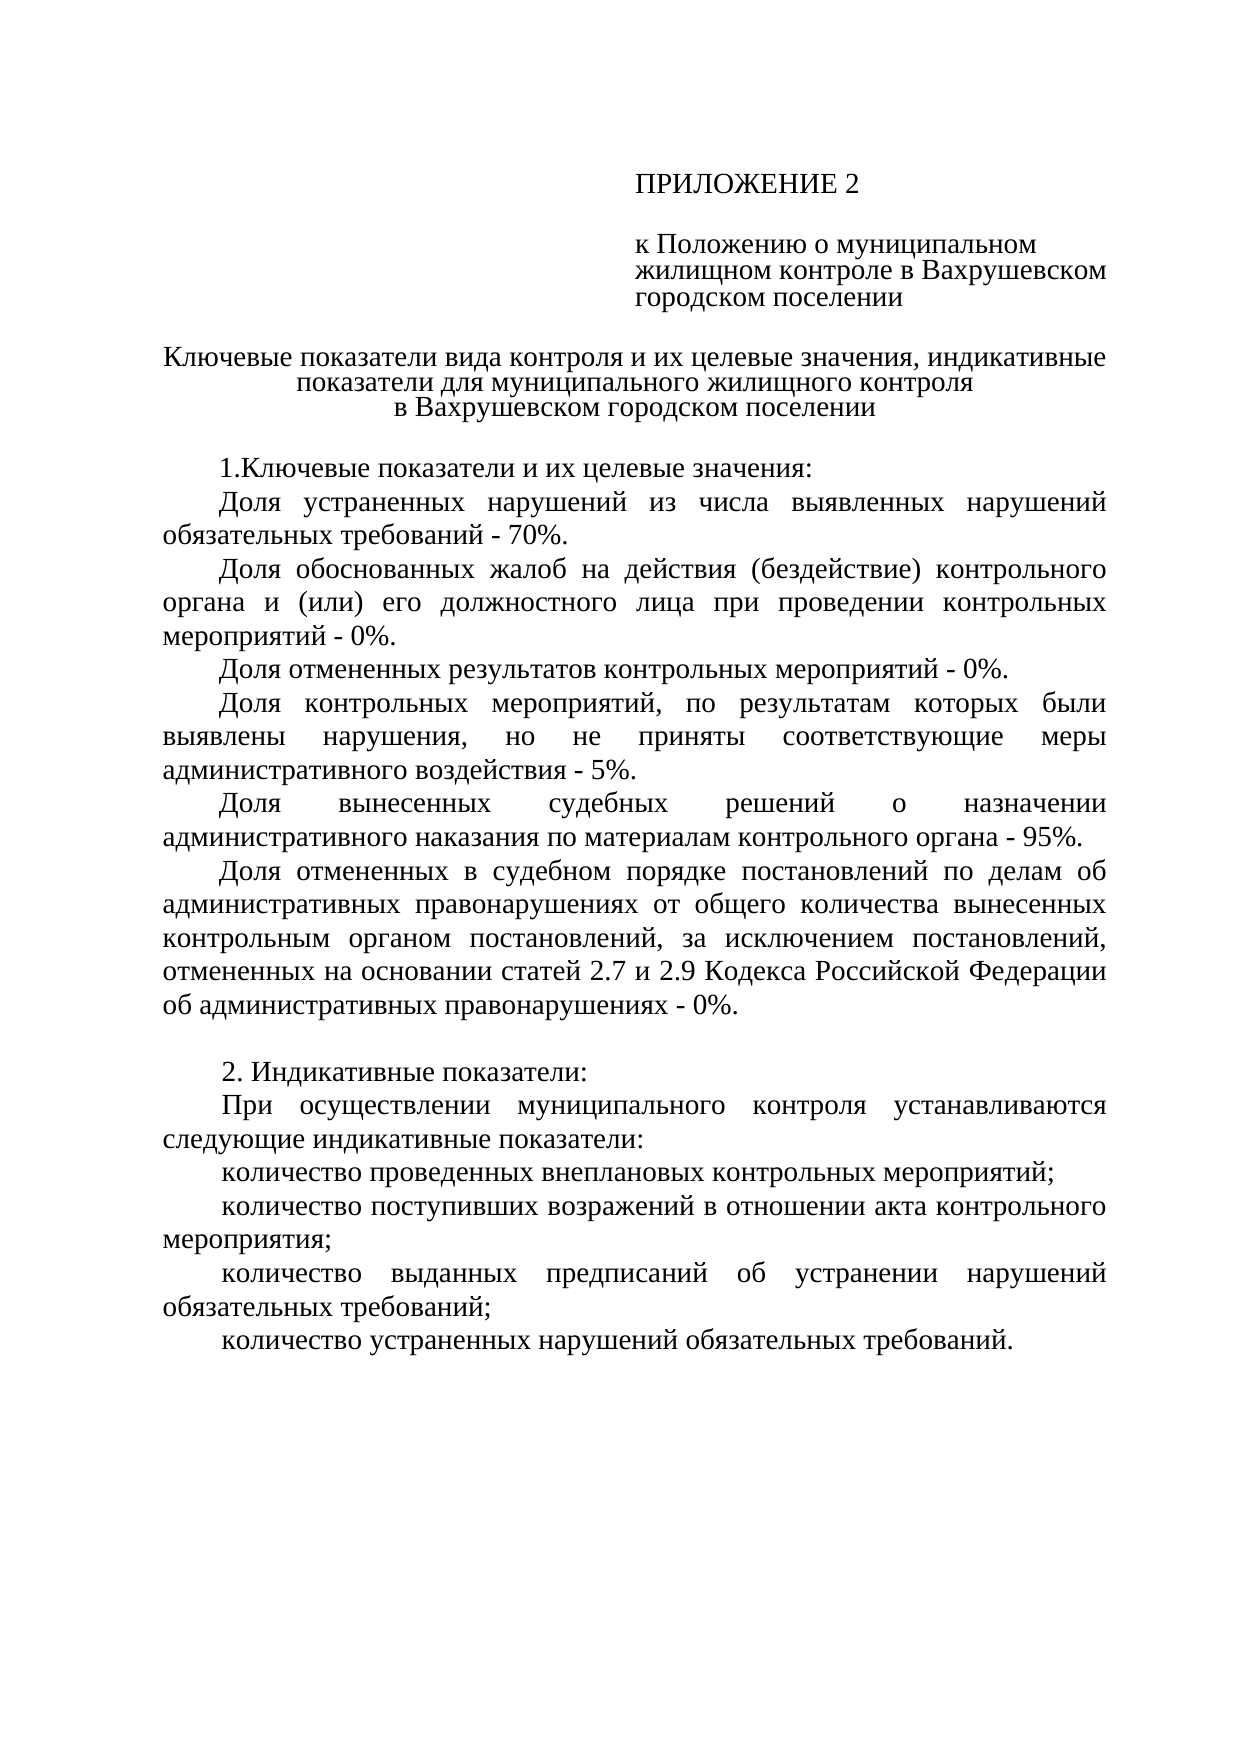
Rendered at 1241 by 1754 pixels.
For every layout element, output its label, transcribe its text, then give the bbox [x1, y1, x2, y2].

text 1.Ключевые показатели и их целевые значения: [162, 450, 1107, 484]
text При осуществлении муниципального контроля устанавливаются следующие индикативные показатели: [162, 1087, 1107, 1154]
text Доля вынесенных судебных решений о назначении административного наказания по материалам контрольного органа - 95%. [162, 786, 1107, 853]
text количество выданных предписаний об устранении нарушений обязательных требований; [162, 1255, 1107, 1322]
text к Положению о муниципальном жилищном контроле в Вахрушевском городском поселении [635, 232, 1107, 313]
text Ключевые показатели вида контроля и их целевые значения, индикативные показатели для муниципального жилищного контроля [162, 346, 1107, 396]
text в Вахрушевском городском поселении [162, 396, 1107, 421]
text количество проведенных внеплановых контрольных мероприятий; [162, 1154, 1107, 1188]
text 2. Индикативные показатели: [162, 1054, 1107, 1087]
text количество поступивших возражений в отношении акта контрольного мероприятия; [162, 1188, 1107, 1255]
text ПРИЛОЖЕНИЕ 2 [635, 172, 1107, 199]
text количество устраненных нарушений обязательных требований. [162, 1322, 1107, 1356]
text Доля обоснованных жалоб на действия (бездействие) контрольного органа и (или) его должностного лица при проведении контрольных мероприятий - 0%. [162, 551, 1107, 651]
text Доля отмененных результатов контрольных мероприятий - 0%. [162, 651, 1107, 685]
text Доля устраненных нарушений из числа выявленных нарушений обязательных требований - 70%. [162, 484, 1107, 551]
text Доля отмененных в судебном порядке постановлений по делам об административных правонарушениях от общего количества вынесенных контрольным органом постановлений, за исключением постановлений, отмененных на основании статей 2.7 и 2.9 Кодекса Российской Федерации об административных правонарушениях - 0%. [162, 853, 1107, 1020]
text Доля контрольных мероприятий, по результатам которых были выявлены нарушения, но не приняты соответствующие меры административного воздействия - 5%. [162, 685, 1107, 786]
